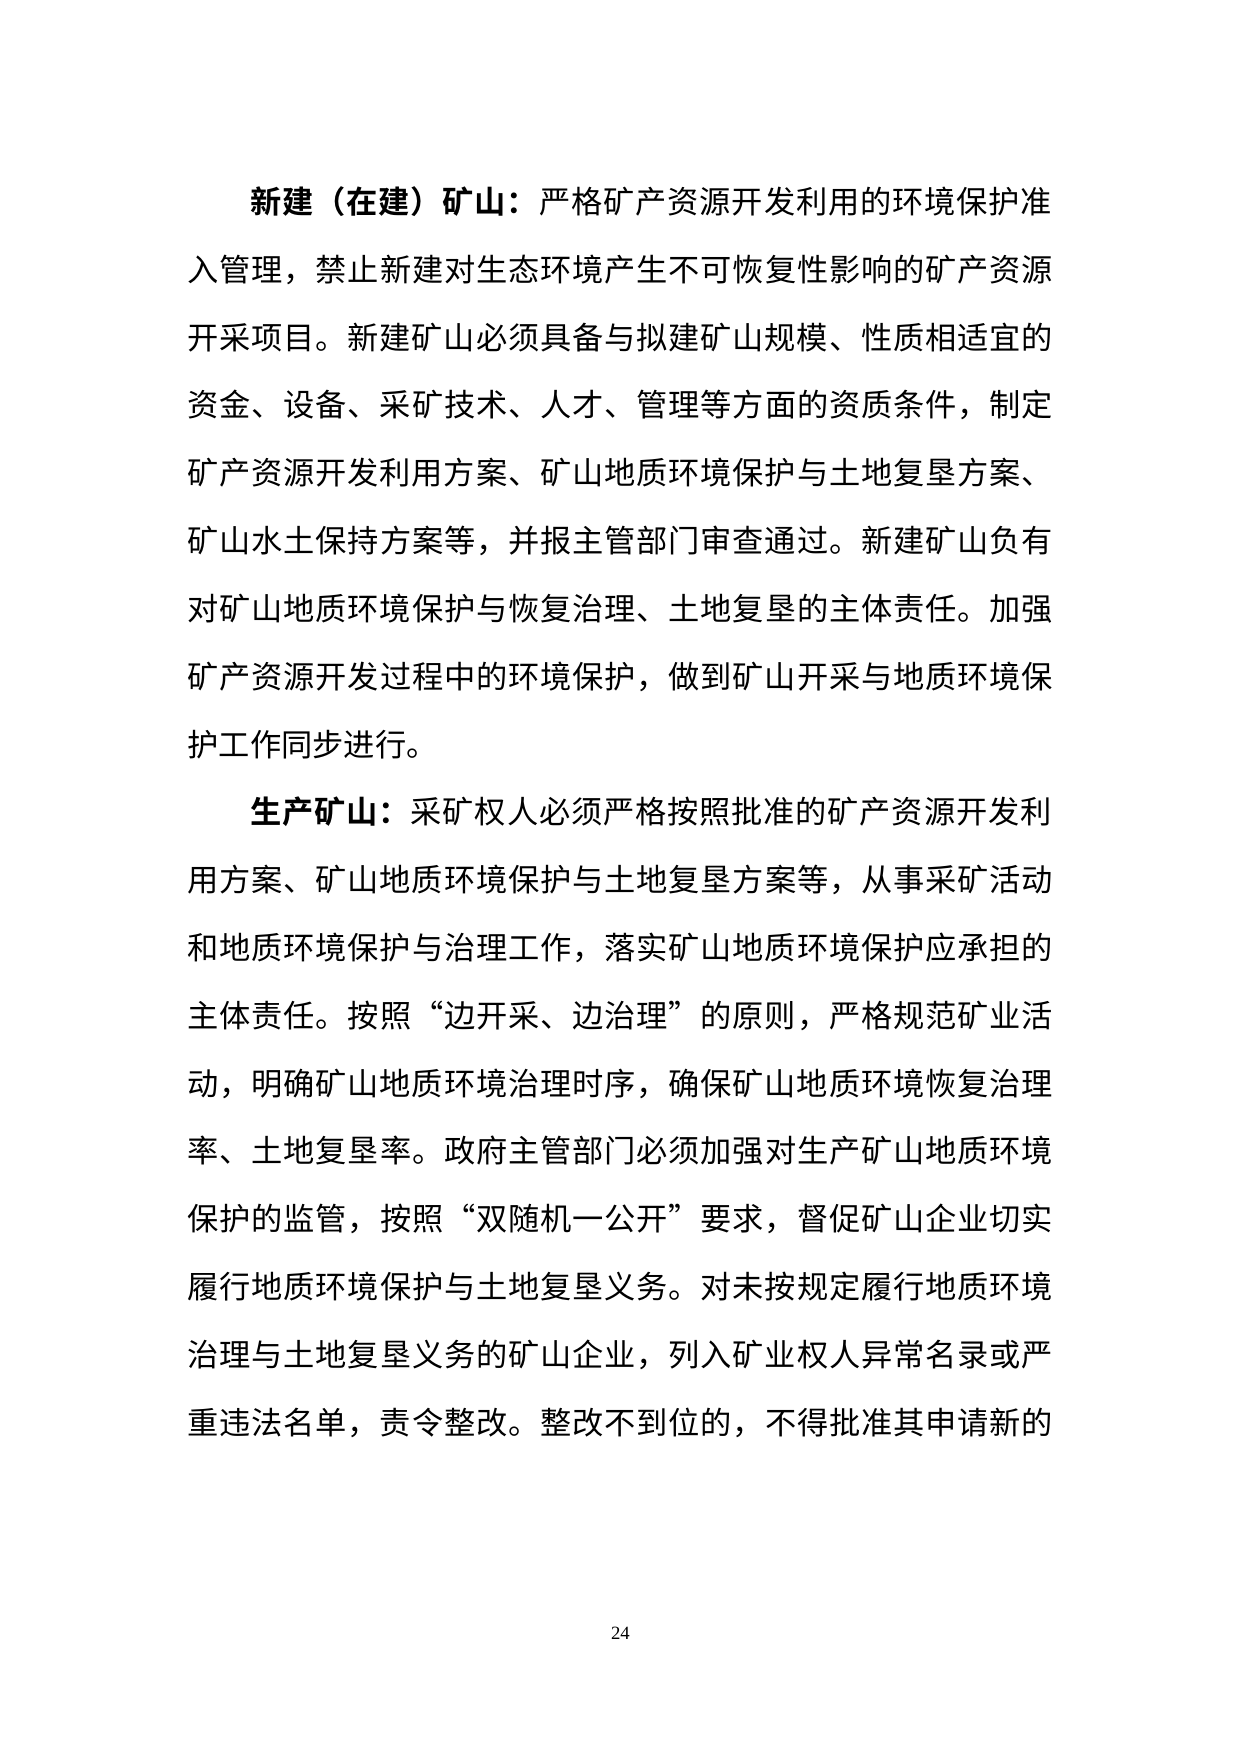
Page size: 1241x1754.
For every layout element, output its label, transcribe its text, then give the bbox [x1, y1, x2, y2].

text 新建（在建）矿山：严格矿产资源开发利用的环境保护准入管理，禁止新建对生态环境产生不可恢复性影响的矿产资源开采项目。新建矿山必须具备与拟建矿山规模、性质相适宜的资金、设备、采矿技术、人才、管理等方面的资质条件，制定矿产资源开发利用方案、矿山地质环境保护与土地复垦方案、矿山水土保持方案等，并报主管部门审查通过。新建矿山负有对矿山地质环境保护与恢复治理、土地复垦的主体责任。加强矿产资源开发过程中的环境保护，做到矿山开采与地质环境保护工作同步进行。 [187, 177, 1053, 765]
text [187, 787, 1053, 1443]
